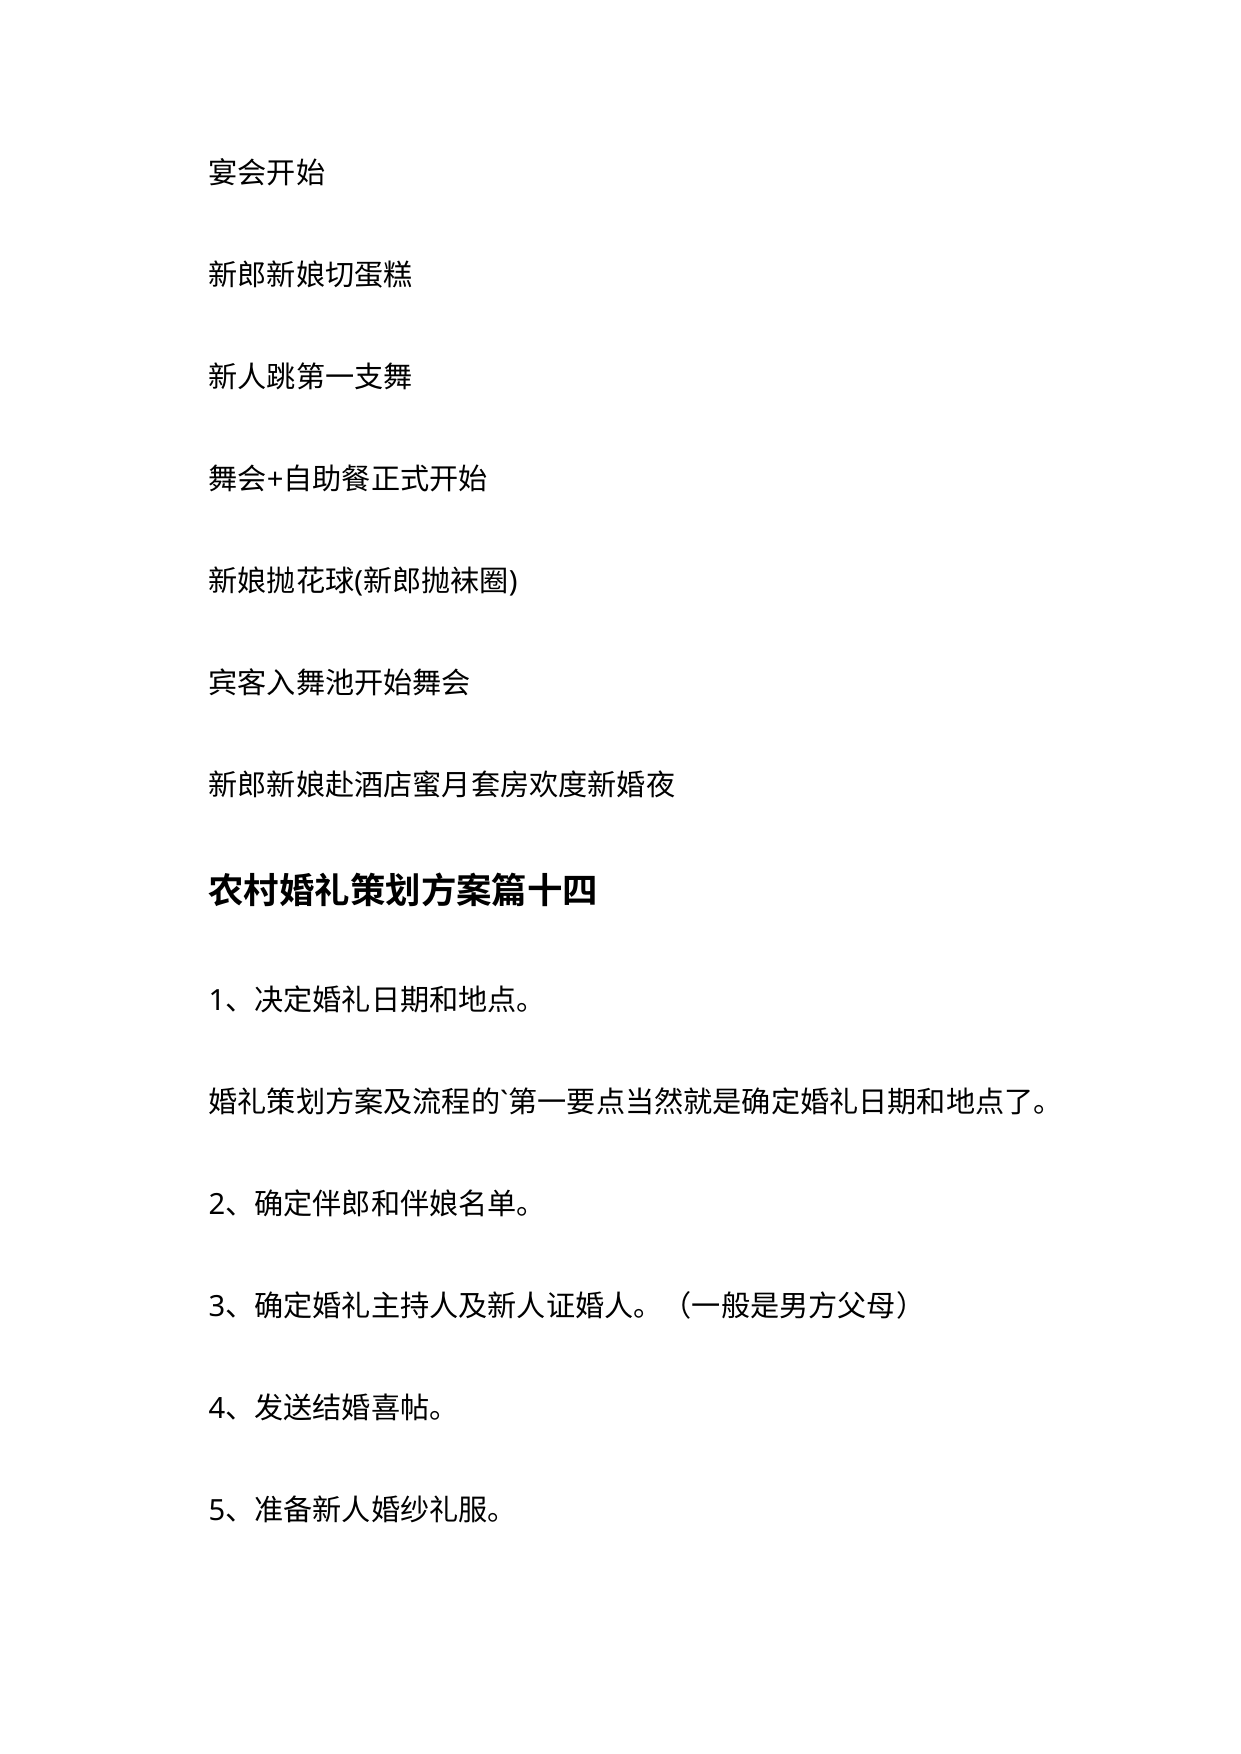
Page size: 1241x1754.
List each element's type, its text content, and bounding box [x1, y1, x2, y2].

text 新郎新娘切蛋糕 [150, 252, 1090, 294]
text 3、确定婚礼主持人及新人证婚人。（一般是男方父母） [150, 1282, 1090, 1324]
text 宾客入舞池开始舞会 [150, 659, 1090, 702]
text 农村婚礼策划方案篇十四 [150, 863, 1090, 914]
text 新娘抛花球(新郎抛袜圈) [150, 557, 1090, 600]
text 2、确定伴郎和伴娘名单。 [150, 1180, 1090, 1223]
text 舞会+自助餐正式开始 [150, 455, 1090, 498]
text 婚礼策划方案及流程的`第一要点当然就是确定婚礼日期和地点了。 [150, 1078, 1090, 1121]
text 宴会开始 [150, 150, 1090, 192]
text 1、决定婚礼日期和地点。 [150, 976, 1090, 1019]
text 5、准备新人婚纱礼服。 [150, 1486, 1090, 1528]
text 新郎新娘赴酒店蜜月套房欢度新婚夜 [150, 761, 1090, 803]
text 新人跳第一支舞 [150, 353, 1090, 396]
text 4、发送结婚喜帖。 [150, 1384, 1090, 1427]
